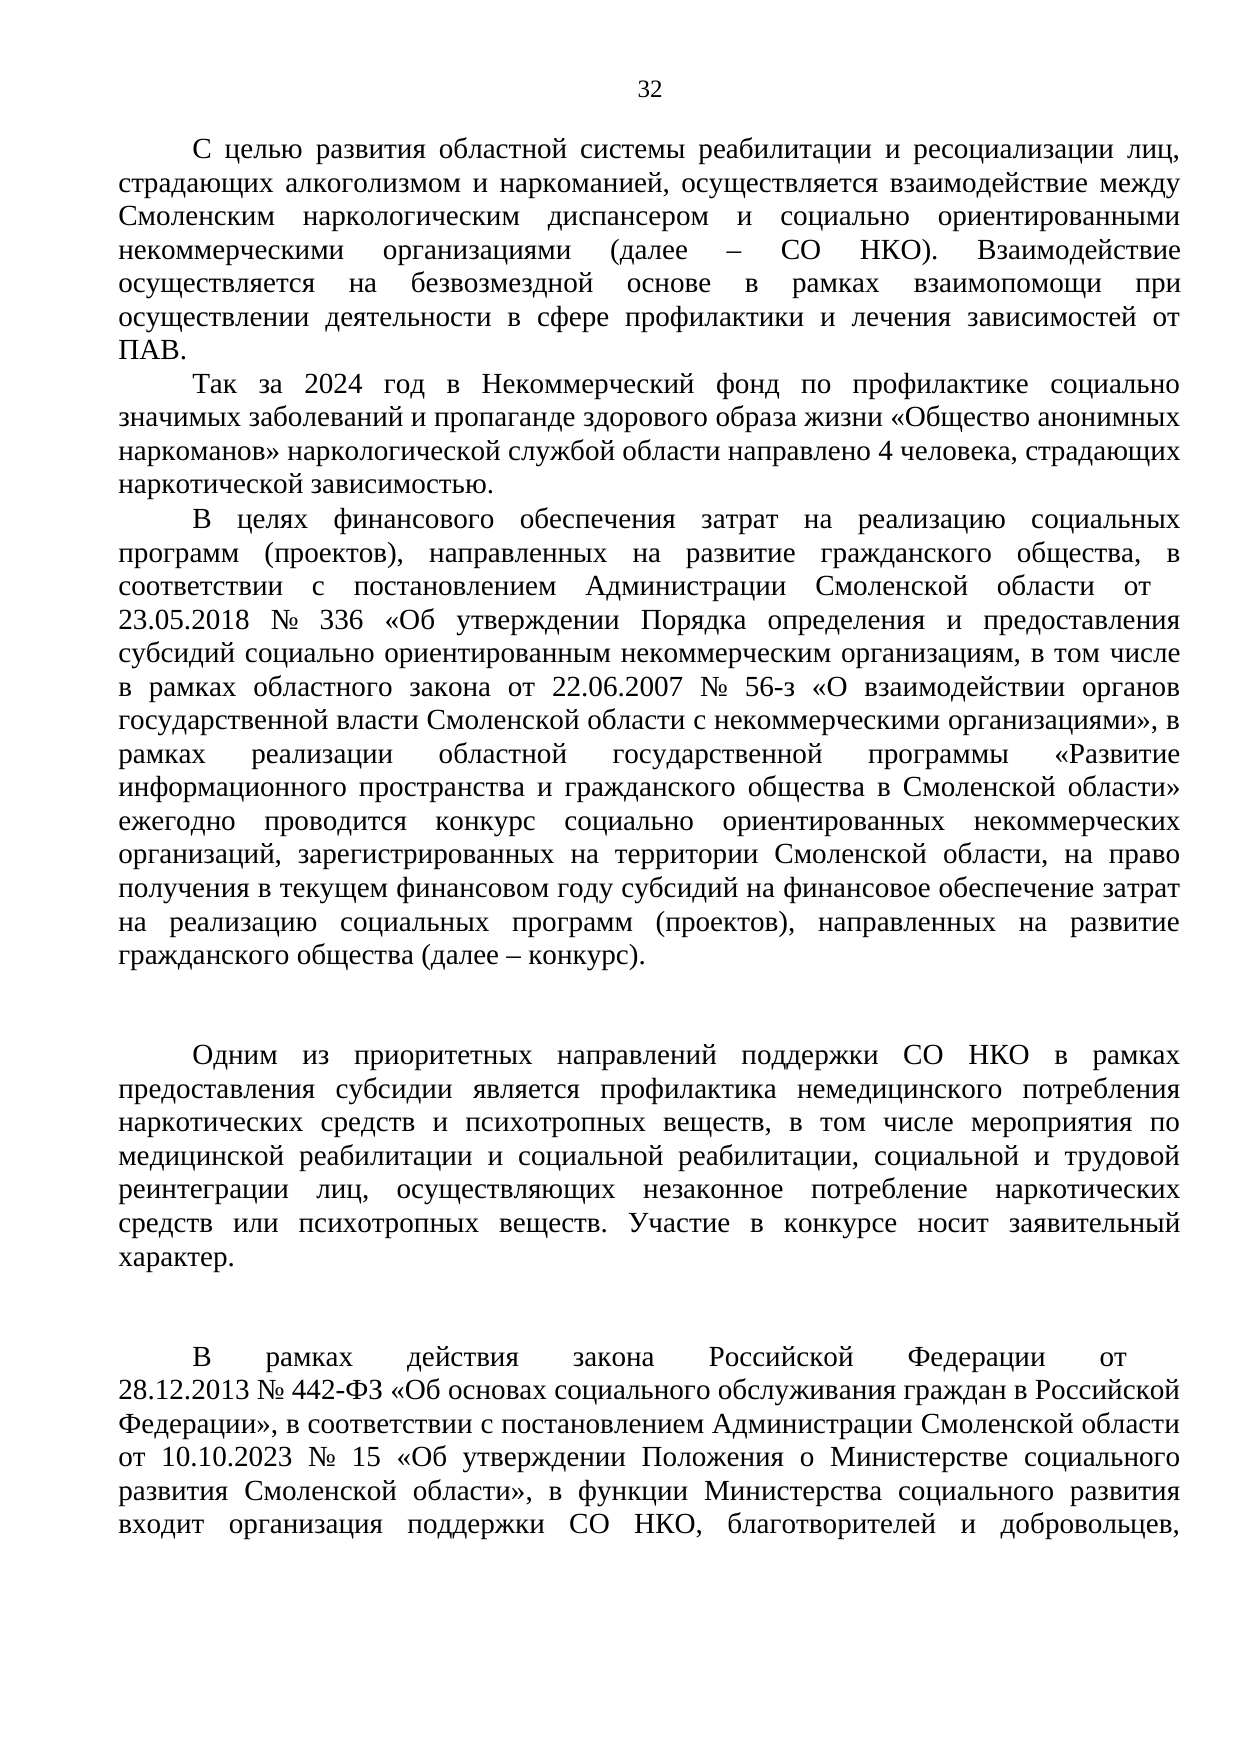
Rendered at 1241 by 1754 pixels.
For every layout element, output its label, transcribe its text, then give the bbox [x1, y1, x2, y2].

text Так за 2024 год в Некоммерческий фонд по профилактике социально значимых заболеваний и пропаганде здорового образа жизни «Общество анонимных наркоманов» наркологической службой области направлено 4 человека, страдающих наркотической зависимостью. [118, 366, 1181, 500]
text В целях финансового обеспечения затрат на реализацию социальных программ (проектов), направленных на развитие гражданского общества, в соответствии с постановлением Администрации Смоленской области от 23.05.2018 № 336 «Об утверждении Порядка определения и предоставления субсидий социально ориентированным некоммерческим организациям, в том числе в рамках областного закона от 22.06.2007 № 56-з «О взаимодействии органов государственной власти Смоленской области с некоммерческими организациями», в рамках реализации областной государственной программы «Развитие информационного пространства и гражданского общества в Смоленской области» ежегодно проводится конкурс социально ориентированных некоммерческих организаций, зарегистрированных на территории Смоленской области, на право получения в текущем финансовом году субсидий на финансовое обеспечение затрат на реализацию социальных программ (проектов), направленных на развитие гражданского общества (далее – конкурс). [118, 501, 1194, 1035]
text С целью развития областной системы реабилитации и ресоциализации лиц, страдающих алкоголизмом и наркоманией, осуществляется взаимодействие между Смоленским наркологическим диспансером и социально ориентированными некоммерческими организациями (далее – СО НКО). Взаимодействие осуществляется на безвозмездной основе в рамках взаимопомощи при осуществлении деятельности в сфере профилактики и лечения зависимостей от ПАВ. [118, 131, 1181, 366]
text Одним из приоритетных направлений поддержки СО НКО в рамках предоставления субсидии является профилактика немедицинского потребления наркотических средств и психотропных веществ, в том числе мероприятия по медицинской реабилитации и социальной реабилитации, социальной и трудовой реинтеграции лиц, осуществляющих незаконное потребление наркотических средств или психотропных веществ. Участие в конкурсе носит заявительный характер. [118, 1038, 1194, 1337]
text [118, 1339, 1194, 1605]
